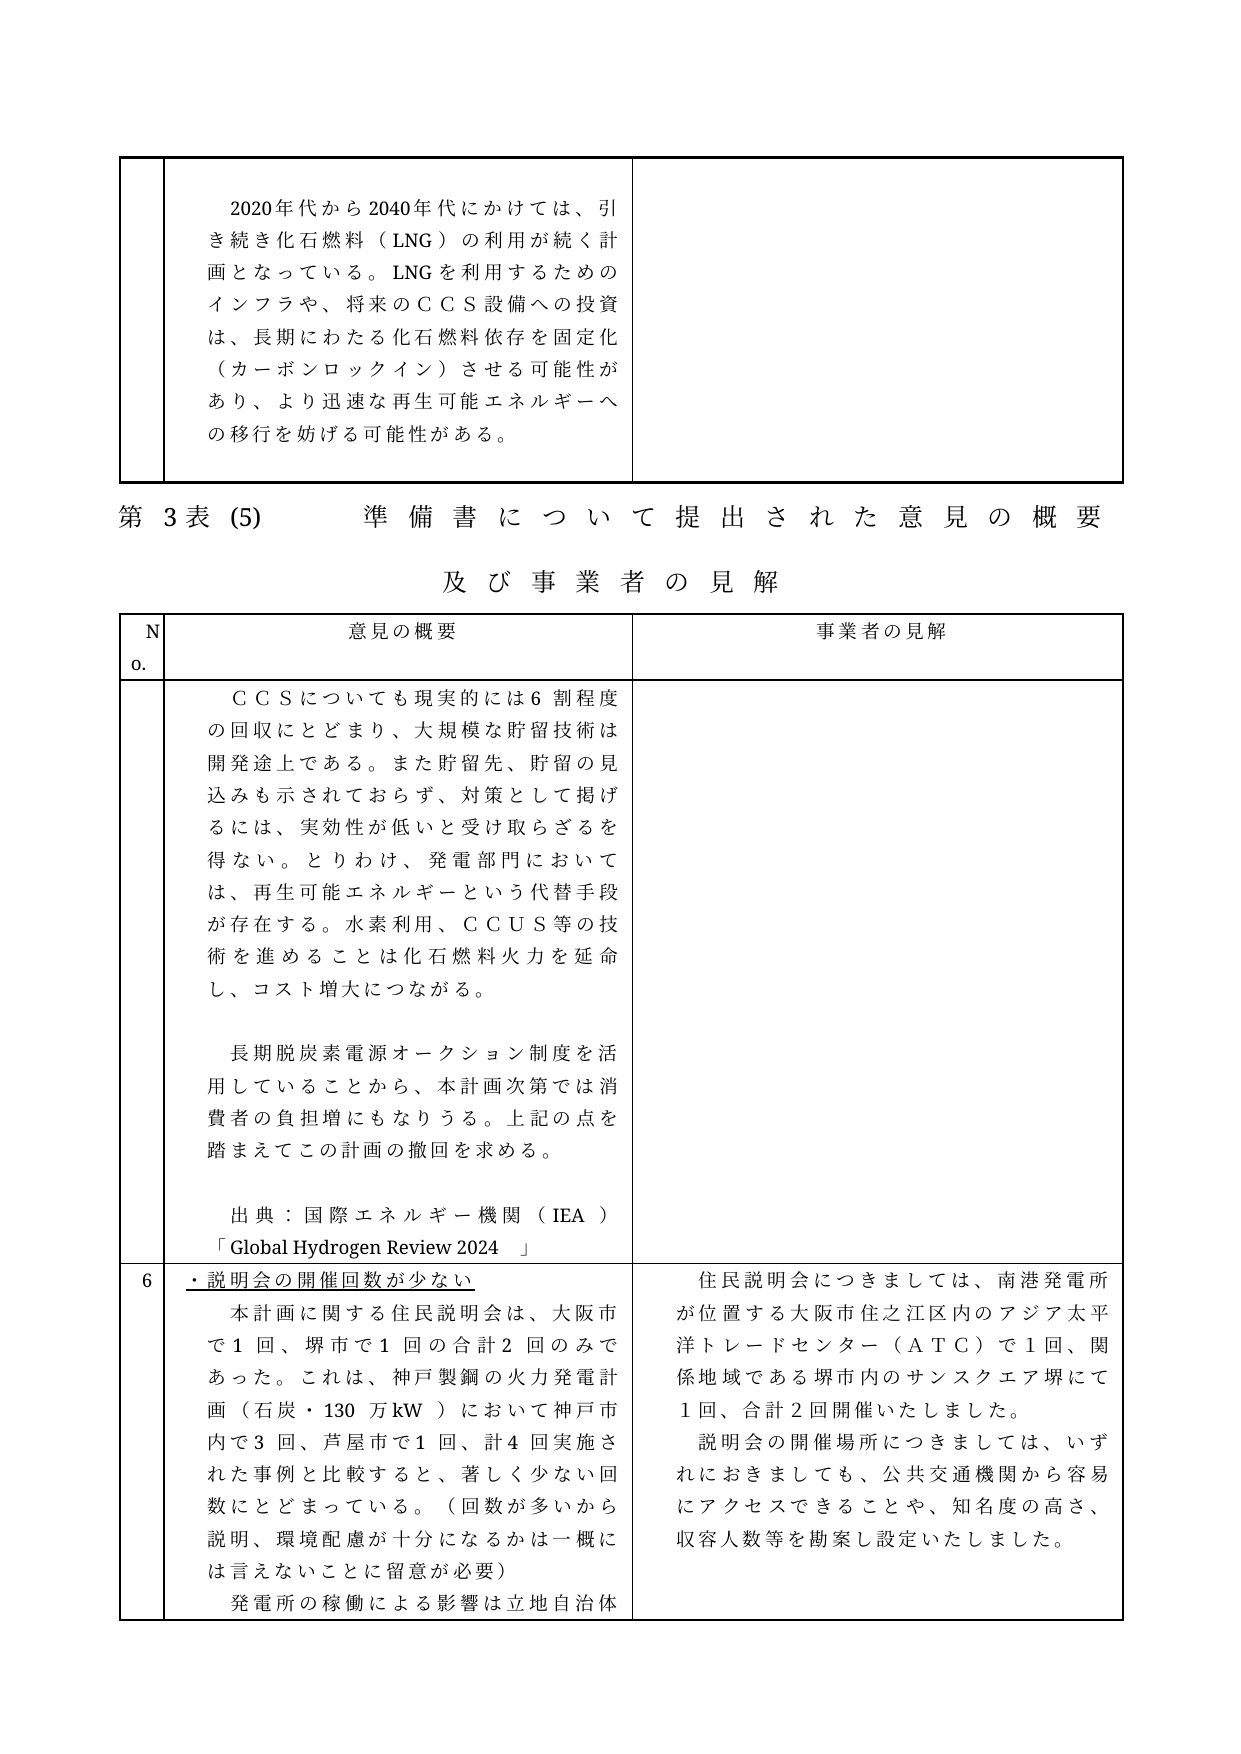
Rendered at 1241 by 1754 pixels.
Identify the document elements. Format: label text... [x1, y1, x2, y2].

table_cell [165, 1264, 632, 1619]
text 第3表(5) 準備書について提出された意見の概要及び事業者の見解 [118, 483, 1122, 613]
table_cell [165, 159, 632, 481]
table_header No. [121, 615, 163, 679]
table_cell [633, 1264, 1122, 1619]
table_cell 5 [121, 159, 163, 481]
table_cell ＣＣＳについても現実的には6割程度の回収にとどまり、大規模な貯留技術は開発途上である。また貯留先、貯留の見込みも示されておらず、対策として掲げるには、実効性が低いと受け取らざるを得ない。とりわけ、発電部門においては、再生可能エネルギーという代替手段が存在する。水素利用、ＣＣＵＳ等の技術を進めることは化石燃料火力を延命し、コスト増大につながる。 長期脱炭素電源オークション制度を活用していることから、本計画次第では消費者の負担増にもなりうる。上記の点を踏まえてこの計画の撤回を求める。 出典：国際エネルギー機関（IEA）「Global Hydrogen Review 2024」 [165, 681, 632, 1263]
table_header 意見の概要 [165, 615, 632, 679]
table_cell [633, 159, 1122, 481]
table_cell [121, 681, 163, 1263]
table_cell [633, 681, 1122, 1263]
table_cell 6 [121, 1264, 163, 1619]
table_header 事業者の見解 [633, 615, 1122, 679]
